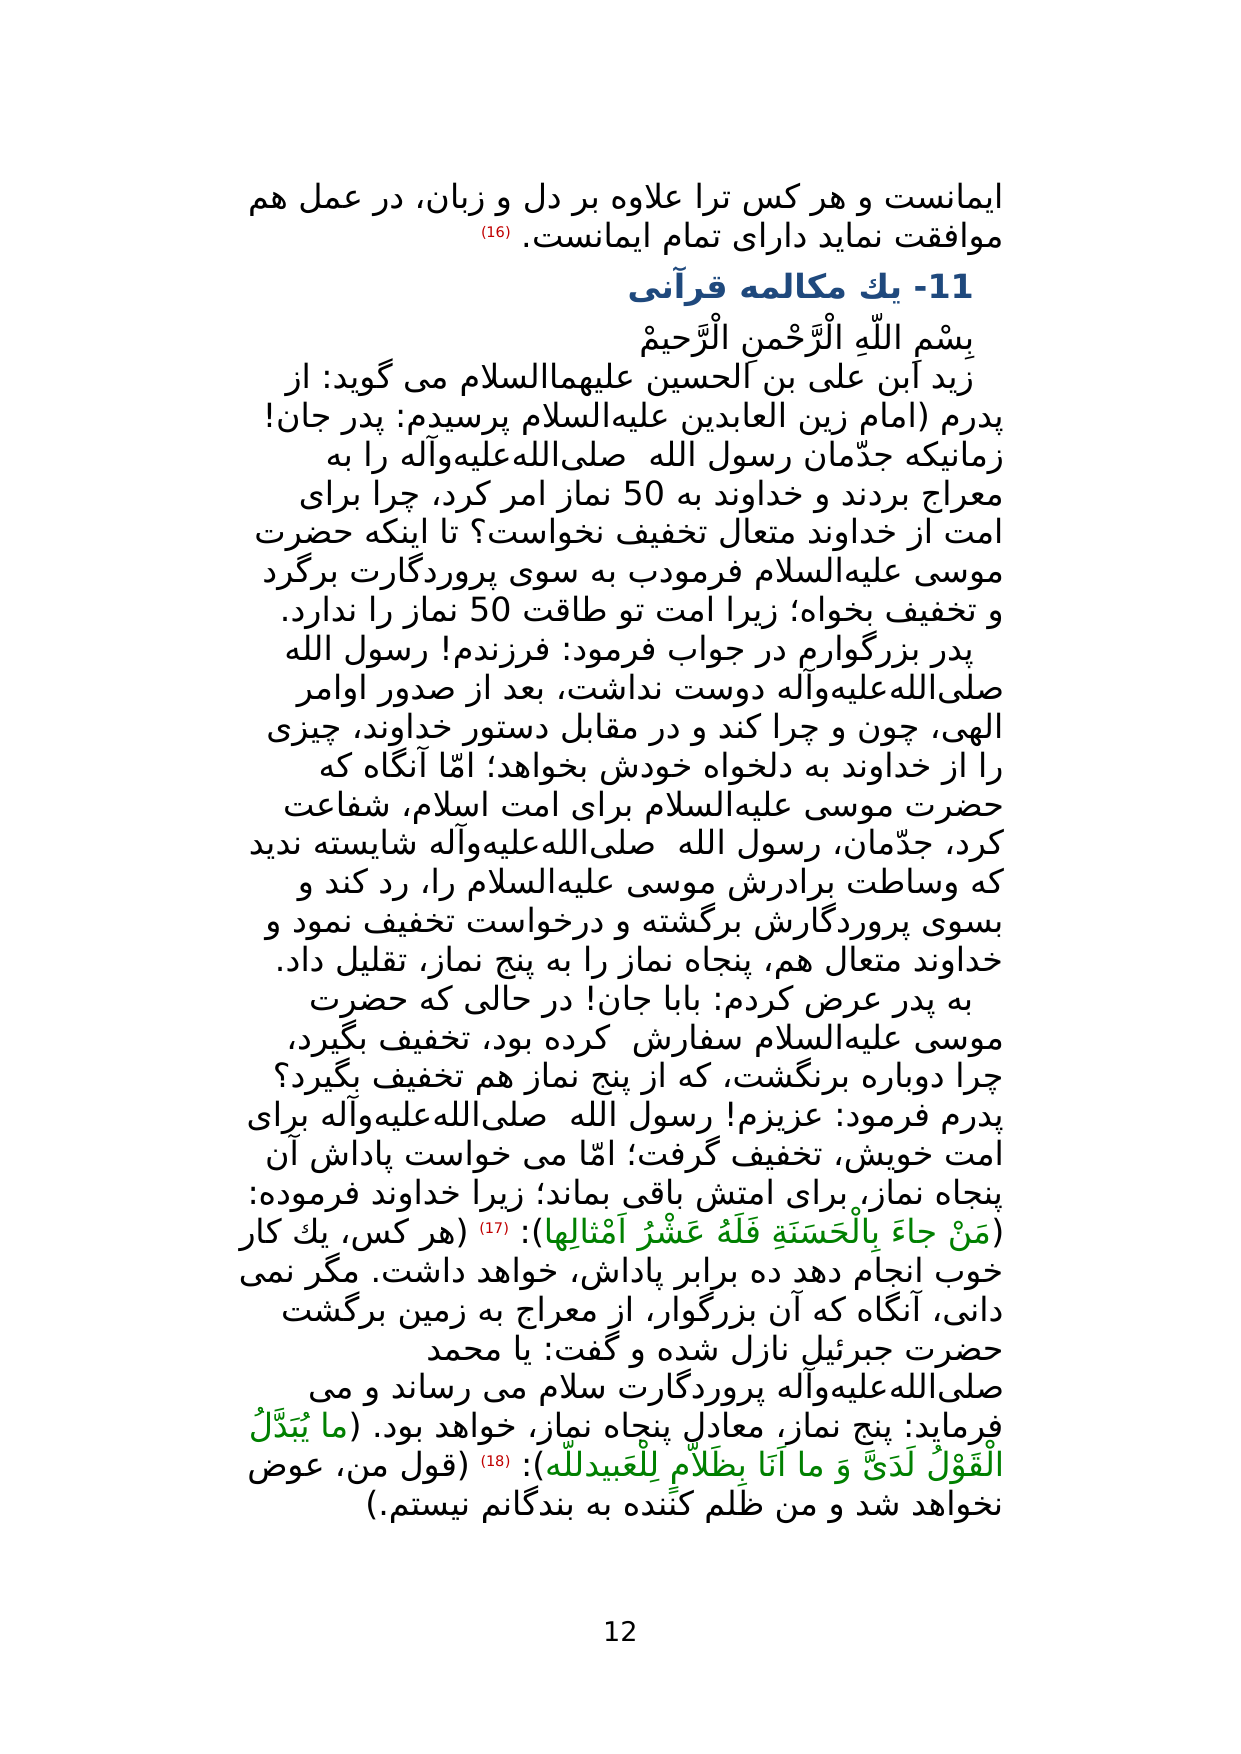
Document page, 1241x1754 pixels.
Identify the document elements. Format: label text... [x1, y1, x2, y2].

subtitle 11- يك مكالمه قرآنى [236, 267, 1004, 306]
text به پدر عرض كردم: بابا جان! در حالى كه حضرت موسى عليه‌السلام سفارش ‍ كرده بود، تخفيف بگيرد، چرا دوباره برنگشت، كه از پنج نماز هم تخفيف بگيرد؟ پدرم فرمود: عزيزم! رسول الله صلى‌الله‌عليه‌وآله براى امت خويش، تخفيف گرفت؛ امّا مى خواست پاداش آن پنجاه نماز، براى امتش باقى بماند؛ زيرا خداوند فرموده: (مَنْ جاءَ بِالْحَسَنَةِ فَلَهُ عَشْرُ اَمْثالِها): (17) (هر كس، يك كار خوب انجام دهد ده برابر پاداش، خواهد داشت. مگر نمى دانى، آنگاه كه آن بزرگوار، از معراج به زمين برگشت حضرت جبرئيل نازل شده و گفت: يا محمد صلى‌الله‌عليه‌وآله پروردگارت سلام مى رساند و مى فرمايد: پنج نماز، معادل پنجاه نماز، خواهد بود. (ما يُبَدَّلُ الْقَوْلُ لَدَىَّ وَ ما اَنَا بِظَلاّمٍ لِلْعَبيدللّه): (18) (قول من، عوض نخواهد شد و من ظلم كننده به بندگانم نيستم.) [236, 979, 1004, 1523]
text زيد ابن على بن الحسين عليهما‌السلام مى گويد: از پدرم (امام زين العابدين عليه‌السلام پرسيدم: پدر جان! زمانيكه جدّمان رسول الله صلى‌الله‌عليه‌وآله را به معراج بردند و خداوند به 50 نماز امر كرد، چرا براى امت از خداوند متعال تخفيف نخواست؟ تا اينكه حضرت موسى عليه‌السلام فرمودب به سوى پروردگارت برگرد و تخفيف بخواه؛ زيرا امت تو طاقت 50 نماز را ندارد. [236, 358, 1004, 629]
text پدر بزرگوارم در جواب فرمود: فرزندم! رسول الله صلى‌الله‌عليه‌وآله دوست نداشت، بعد از صدور اوامر الهى، چون و چرا كند و در مقابل دستور خداوند، چيزى را از خداوند به دلخواه خودش بخواهد؛ امّا آنگاه كه حضرت موسى عليه‌السلام براى امت اسلام، شفاعت كرد، جدّمان، رسول الله صلى‌الله‌عليه‌وآله شايسته نديد كه وساطت برادرش موسى عليه‌السلام را، رد كند و بسوى پروردگارش برگشته و درخواست تخفيف نمود و خداوند متعال هم، پنجاه نماز را به پنج نماز، تقليل داد. [236, 629, 1004, 979]
text بِسْمِ اللّهِ الْرَّحْمنِ الْرَّحيمْ [236, 319, 1004, 358]
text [236, 177, 1004, 255]
